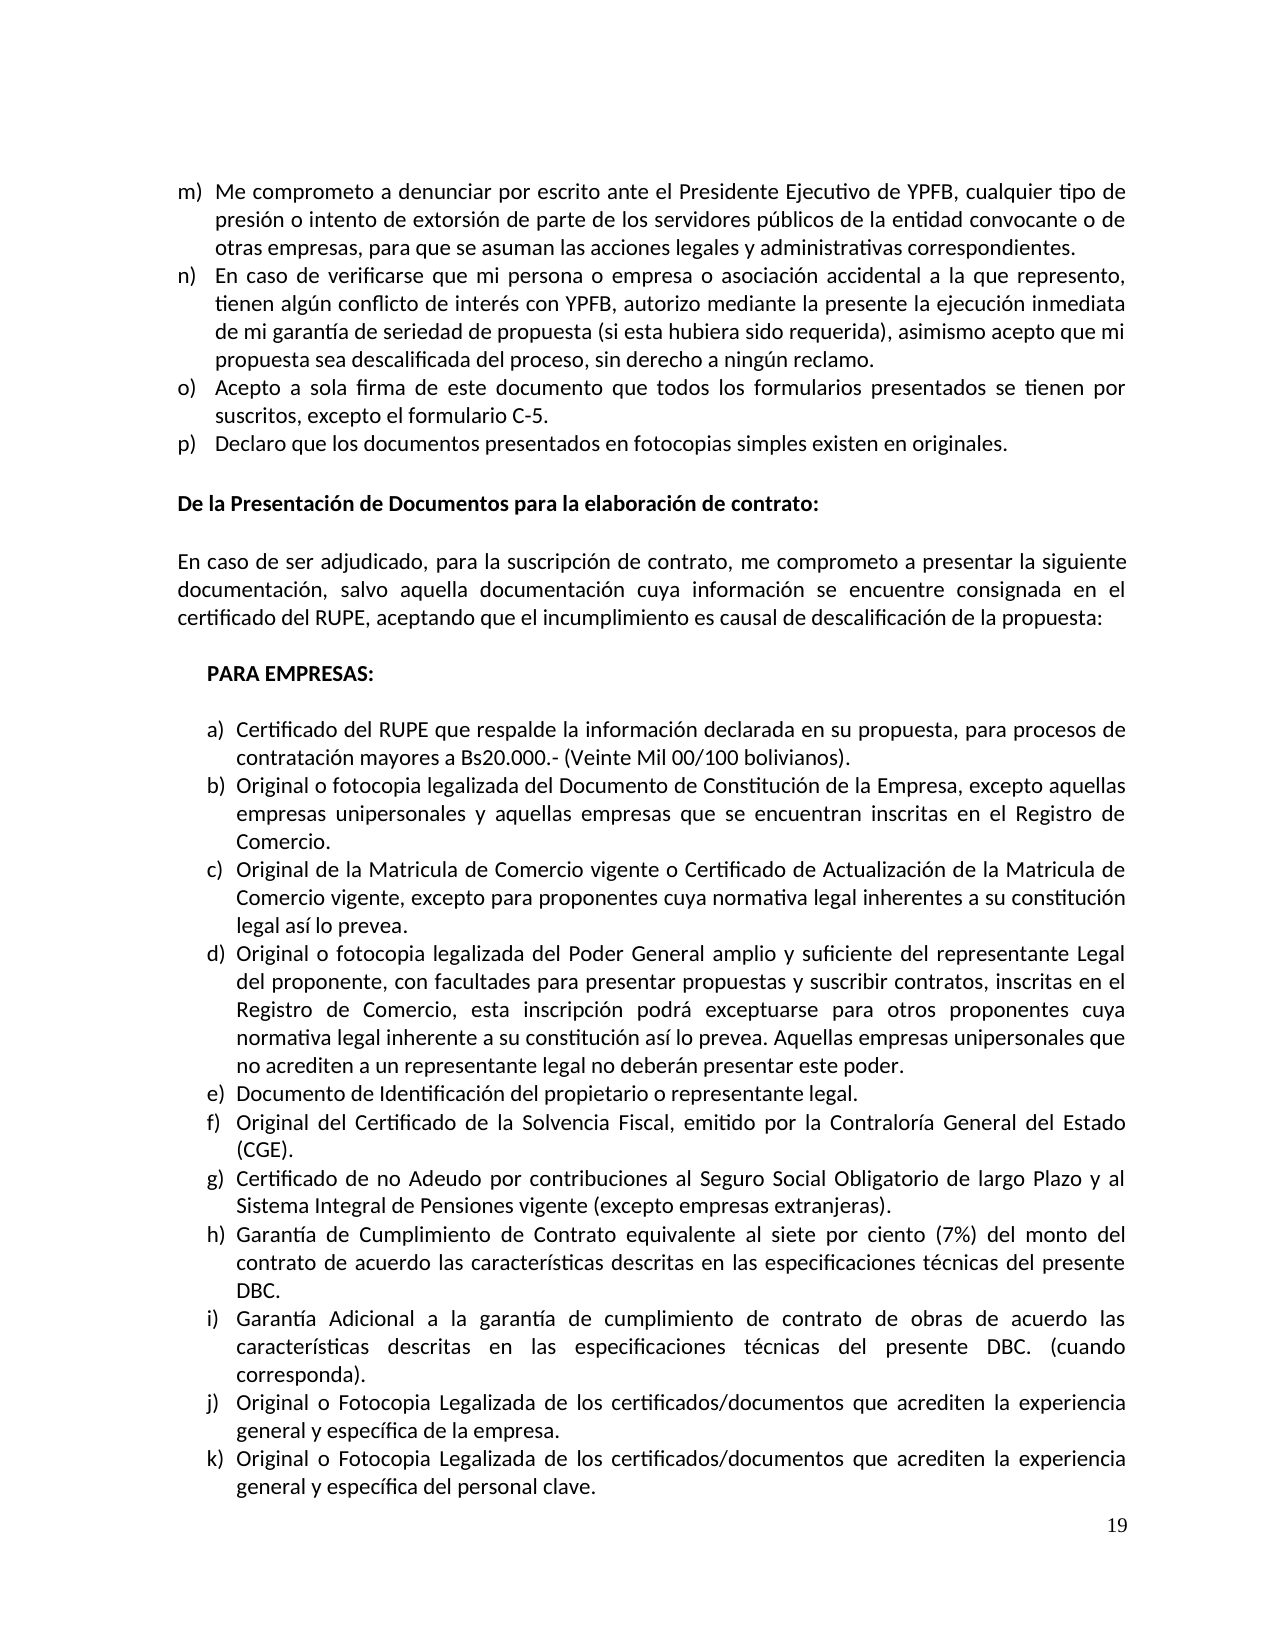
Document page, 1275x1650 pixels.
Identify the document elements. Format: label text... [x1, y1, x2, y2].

list Acepto a sola firma de este documento que todos los formularios presentados se tienen por suscritos, excepto el formulario C-5. [177, 373, 1127, 429]
list Original o fotocopia legalizada del Documento de Constitución de la Empresa, excepto aquellas empresas unipersonales y aquellas empresas que se encuentran inscritas en el Registro de Comercio. [207, 771, 1127, 855]
text En caso de ser adjudicado, para la suscripción de contrato, me comprometo a presentar la siguiente documentación, salvo aquella documentación cuya información se encuentre consignada en el certificado del RUPE, aceptando que el incumplimiento es causal de descalificación de la propuesta: [177, 547, 1127, 631]
list Declaro que los documentos presentados en fotocopias simples existen en originales. [177, 429, 1127, 457]
list Original de la Matricula de Comercio vigente o Certificado de Actualización de la Matricula de Comercio vigente, excepto para proponentes cuya normativa legal inherentes a su constitución legal así lo prevea. [207, 855, 1127, 939]
list De la Presentación de Documentos para la elaboración de contrato: [177, 489, 1127, 518]
list Original o Fotocopia Legalizada de los certificados/documentos que acrediten la experiencia general y específica de la empresa. [207, 1388, 1127, 1444]
list En caso de verificarse que mi persona o empresa o asociación accidental a la que represento, tienen algún conflicto de interés con YPFB, autorizo mediante la presente la ejecución inmediata de mi garantía de seriedad de propuesta (si esta hubiera sido requerida), asimismo acepto que mi propuesta sea descalificada del proceso, sin derecho a ningún reclamo. [177, 261, 1127, 373]
list Garantía de Cumplimiento de Contrato equivalente al siete por ciento (7%) del monto del contrato de acuerdo las características descritas en las especificaciones técnicas del presente DBC. [207, 1220, 1127, 1304]
list Me comprometo a denunciar por escrito ante el Presidente Ejecutivo de YPFB, cualquier tipo de presión o intento de extorsión de parte de los servidores públicos de la entidad convocante o de otras empresas, para que se asuman las acciones legales y administrativas correspondientes. [177, 177, 1127, 261]
list Original del Certificado de la Solvencia Fiscal, emitido por la Contraloría General del Estado (CGE). [207, 1108, 1127, 1164]
list Original o fotocopia legalizada del Poder General amplio y suficiente del representante Legal del proponente, con facultades para presentar propuestas y suscribir contratos, inscritas en el Registro de Comercio, esta inscripción podrá exceptuarse para otros proponentes cuya normativa legal inherente a su constitución así lo prevea. Aquellas empresas unipersonales que no acrediten a un representante legal no deberán presentar este poder. [207, 939, 1127, 1079]
text PARA EMPRESAS: [177, 659, 1127, 687]
list Documento de Identificación del propietario o representante legal. [207, 1079, 1127, 1108]
list Garantía Adicional a la garantía de cumplimiento de contrato de obras de acuerdo las características descritas en las especificaciones técnicas del presente DBC. (cuando corresponda). [207, 1304, 1127, 1388]
list Certificado de no Adeudo por contribuciones al Seguro Social Obligatorio de largo Plazo y al Sistema Integral de Pensiones vigente (excepto empresas extranjeras). [207, 1164, 1127, 1220]
list Original o Fotocopia Legalizada de los certificados/documentos que acrediten la experiencia general y específica del personal clave. [207, 1444, 1127, 1500]
list Certificado del RUPE que respalde la información declarada en su propuesta, para procesos de contratación mayores a Bs20.000.- (Veinte Mil 00/100 bolivianos). [207, 715, 1127, 771]
